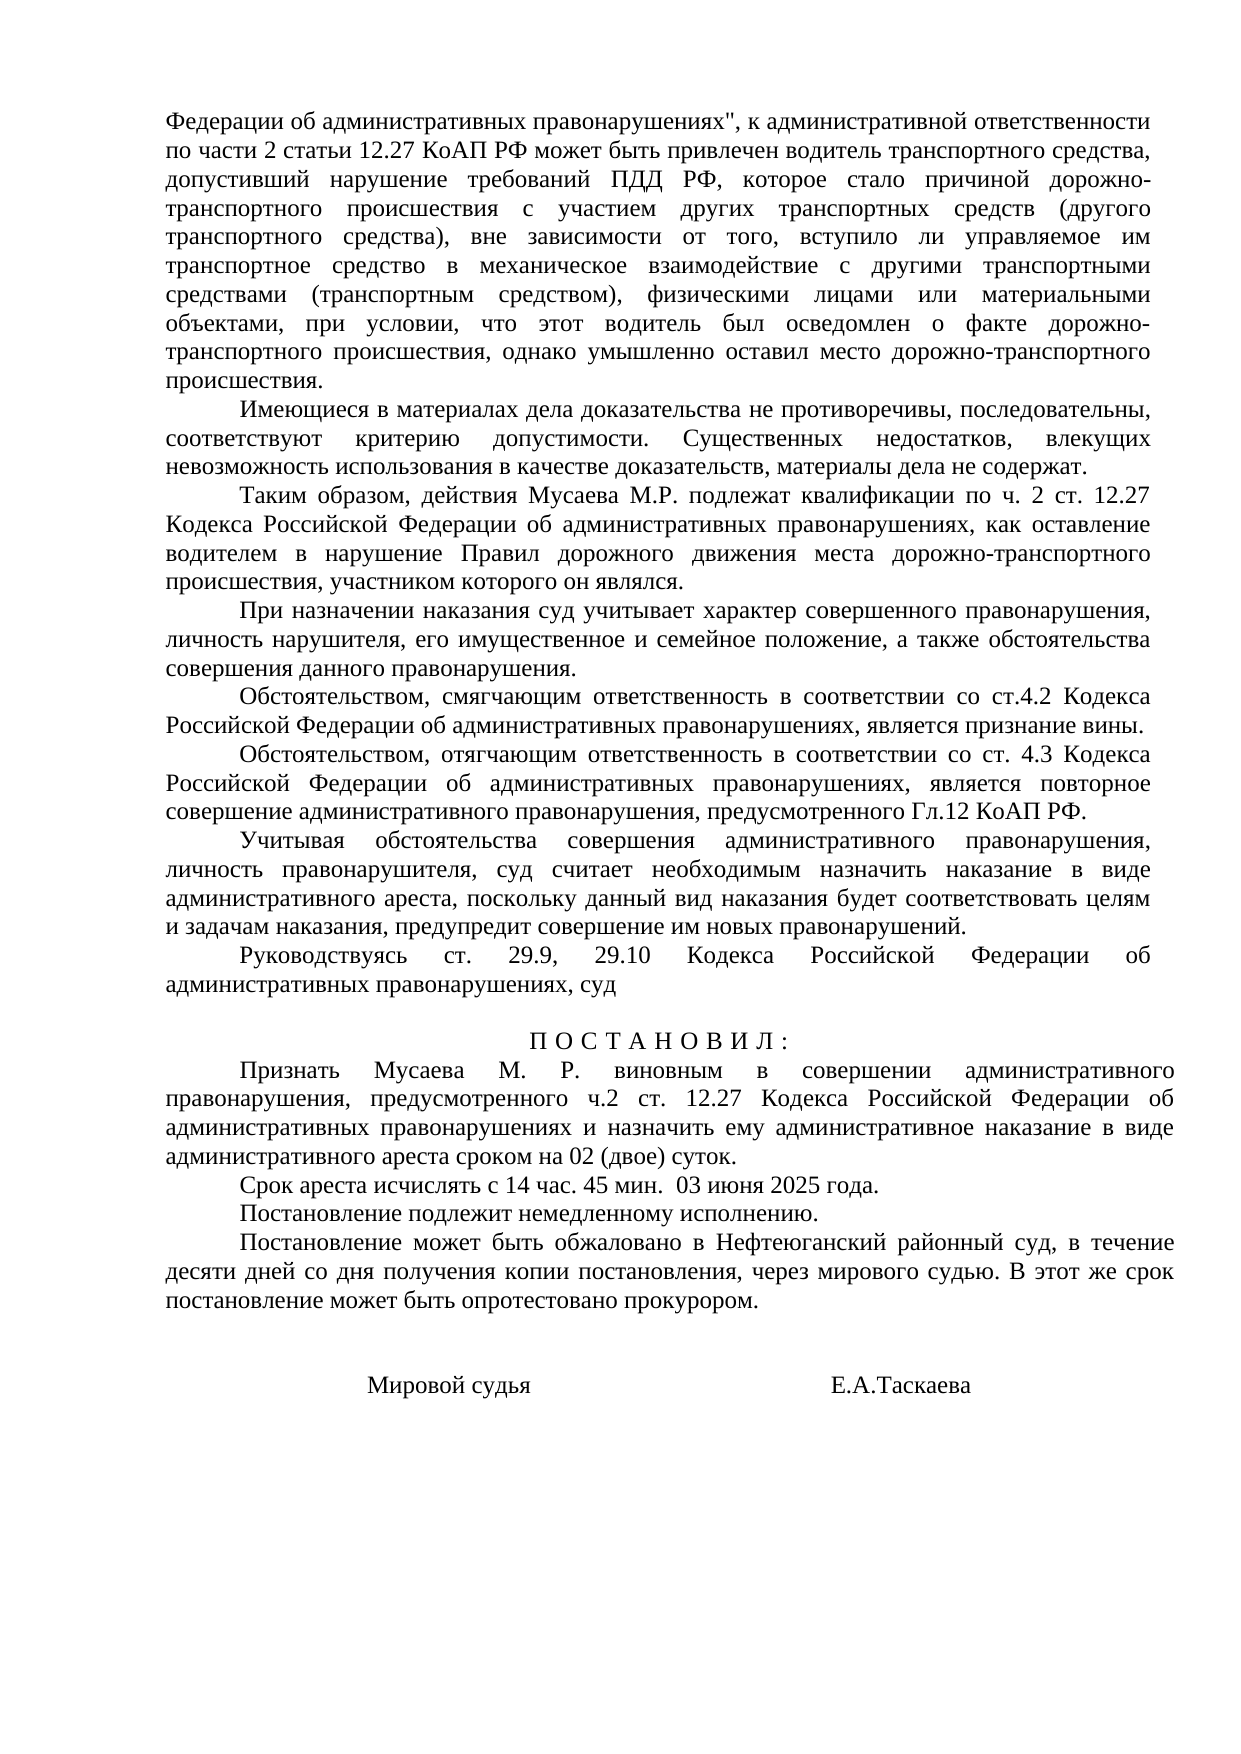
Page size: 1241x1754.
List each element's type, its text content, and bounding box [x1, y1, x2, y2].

text ПОСТАНОВИЛ: [165, 1026, 1152, 1055]
text Обстоятельством, отягчающим ответственность в соответствии со ст. 4.3 Кодекса Российской Федерации об административных правонарушениях, является повторное совершение административного правонарушения, предусмотренного Гл.12 КоАП РФ. [165, 739, 1152, 825]
text Учитывая обстоятельства совершения административного правонарушения, личность правонарушителя, суд считает необходимым назначить наказание в виде административного ареста, поскольку данный вид наказания будет соответствовать целям и задачам наказания, предупредит совершение им новых правонарушений. [165, 825, 1152, 940]
text Таким образом, действия Мусаева М.Р. подлежат квалификации по ч. 2 ст. 12.27 Кодекса Российской Федерации об административных правонарушениях, как оставление водителем в нарушение Правил дорожного движения места дорожно-транспортного происшествия, участником которого он являлся. [165, 480, 1152, 595]
text При назначении наказания суд учитывает характер совершенного правонарушения, личность нарушителя, его имущественное и семейное положение, а также обстоятельства совершения данного правонарушения. [165, 595, 1152, 681]
text Имеющиеся в материалах дела доказательства не противоречивы, последовательны, соответствуют критерию допустимости. Существенных недостатков, влекущих невозможность использования в качестве доказательств, материалы дела не содержат. [165, 394, 1152, 480]
text Постановление может быть обжаловано в Нефтеюганский районный суд, в течение десяти дней со дня получения копии постановления, через мирового судью. В этот же срок постановление может быть опротестовано прокурором. [165, 1227, 1175, 1313]
text Постановление подлежит немедленному исполнению. [165, 1198, 1175, 1227]
text Обстоятельством, смягчающим ответственность в соответствии со ст.4.2 Кодекса Российской Федерации об административных правонарушениях, является признание вины. [165, 681, 1152, 739]
text Признать Мусаева М. Р. виновным в совершении административного правонарушения, предусмотренного ч.2 ст. 12.27 Кодекса Российской Федерации об административных правонарушениях и назначить ему административное наказание в виде административного ареста сроком на 02 (двое) суток. [165, 1055, 1175, 1170]
text Срок ареста исчислять с 14 час. 45 мин. 03 июня 2025 года. [165, 1170, 1175, 1198]
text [165, 106, 1152, 394]
text Руководствуясь ст. 29.9, 29.10 Кодекса Российской Федерации об административных правонарушениях, суд [165, 940, 1152, 998]
text Мировой судья Е.А.Таскаева [142, 1371, 1175, 1399]
